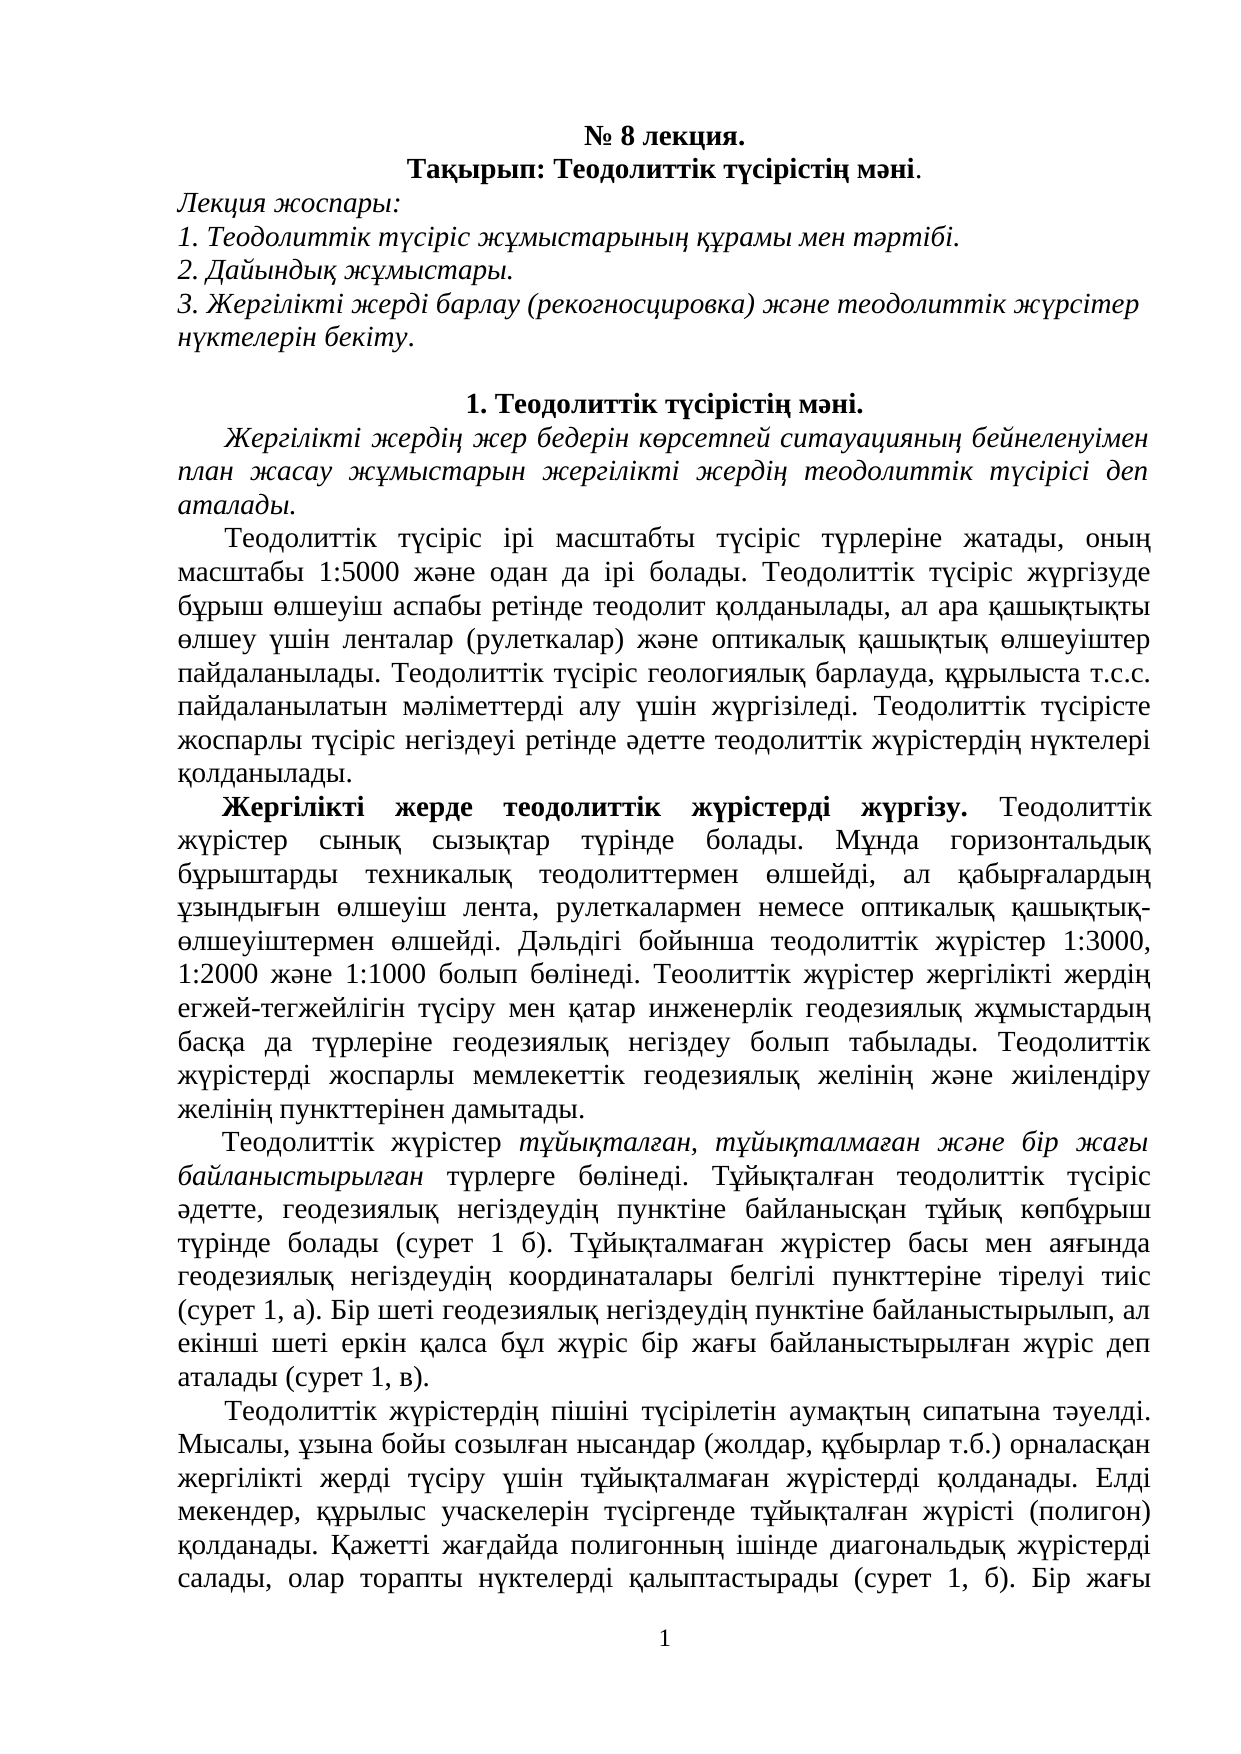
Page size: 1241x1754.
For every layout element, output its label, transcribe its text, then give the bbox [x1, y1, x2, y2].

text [177, 1393, 1152, 1594]
text 3. Жергілікті жерді барлау (рекогносцировка) және теодолиттік жүрсітер нүктелерін бекіту. [177, 286, 1152, 353]
text Жергілікті жердің жер бедерін көрсетпей ситауацияның бейнеленуімен план жасау жұмыстарын жергілікті жердің теодолиттік түсірісі деп аталады. [177, 420, 1152, 521]
text Теодолиттік түсіріс ірі масштабты түсіріс түрлеріне жатады, оның масштабы 1:5000 және одан да ірі болады. Теодолиттік түсіріс жүргізуде бұрыш өлшеуіш аспабы ретінде теодолит қолданылады, ал ара қашықтықты өлшеу үшін ленталар (рулеткалар) және оптикалық қашықтық өлшеуіштер пайдаланылады. Теодолиттік түсіріс геологиялық барлауда, құрылыста т.с.с. пайдаланылатын мәліметтерді алу үшін жүргізіледі. Теодолиттік түсірісте жоспарлы түсіріс негіздеуі ретінде әдетте теодолиттік жүрістердің нүктелері қолданылады. [177, 521, 1152, 789]
text Жергілікті жерде теодолиттік жүрістерді жүргізу. Теодолиттік жүрістер сынық сызықтар түрінде болады. Мұнда горизонтальдық бұрыштарды техникалық теодолиттермен өлшейді, ал қабырғалардың ұзындығын өлшеуіш лента, рулеткалармен немесе оптикалық қашықтық-өлшеуіштермен өлшейді. Дәльдігі бойынша теодолиттік жүрістер 1:3000, 1:2000 және 1:1000 болып бөлінеді. Теоолиттік жүрістер жергілікті жердің егжей-тегжейлігін түсіру мен қатар инженерлік геодезиялық жұмыстардың басқа да түрлеріне геодезиялық негіздеу болып табылады. Теодолиттік жүрістерді жоспарлы мемлекеттік геодезиялық желінің және жиілендіру желінің пункттерінен дамытады. [177, 789, 1152, 1124]
text Лекция жоспары: [177, 185, 1152, 219]
text № 8 лекция. [177, 118, 1152, 152]
text Тақырып: Теодолиттік түсірістің мәні. [177, 152, 1152, 185]
text 2. Дайындық жұмыстары. [177, 252, 1152, 286]
text 1. Теодолиттік түсірістің мәні. [177, 386, 1152, 420]
text 1. Теодолиттік түсіріс жұмыстарының құрамы мен тәртібі. [177, 219, 1152, 252]
text Теодолиттік жүрістер тұйықталған, тұйықталмаған және бір жағы байланыстырылған түрлерге бөлінеді. Тұйықталған теодолиттік түсіріс әдетте, геодезиялық негіздеудің пунктіне байланысқан тұйық көпбұрыш түрінде болады (сурет 1 б). Тұйықталмаған жүрістер басы мен аяғында геодезиялық негіздеудің координаталары белгілі пункттеріне тірелуі тиіс (сурет 1, а). Бір шеті геодезиялық негіздеудің пунктіне байланыстырылып, ал екінші шеті еркін қалса бұл жүріс бір жағы байланыстырылған жүріс деп аталады (сурет 1, в). [177, 1124, 1152, 1393]
